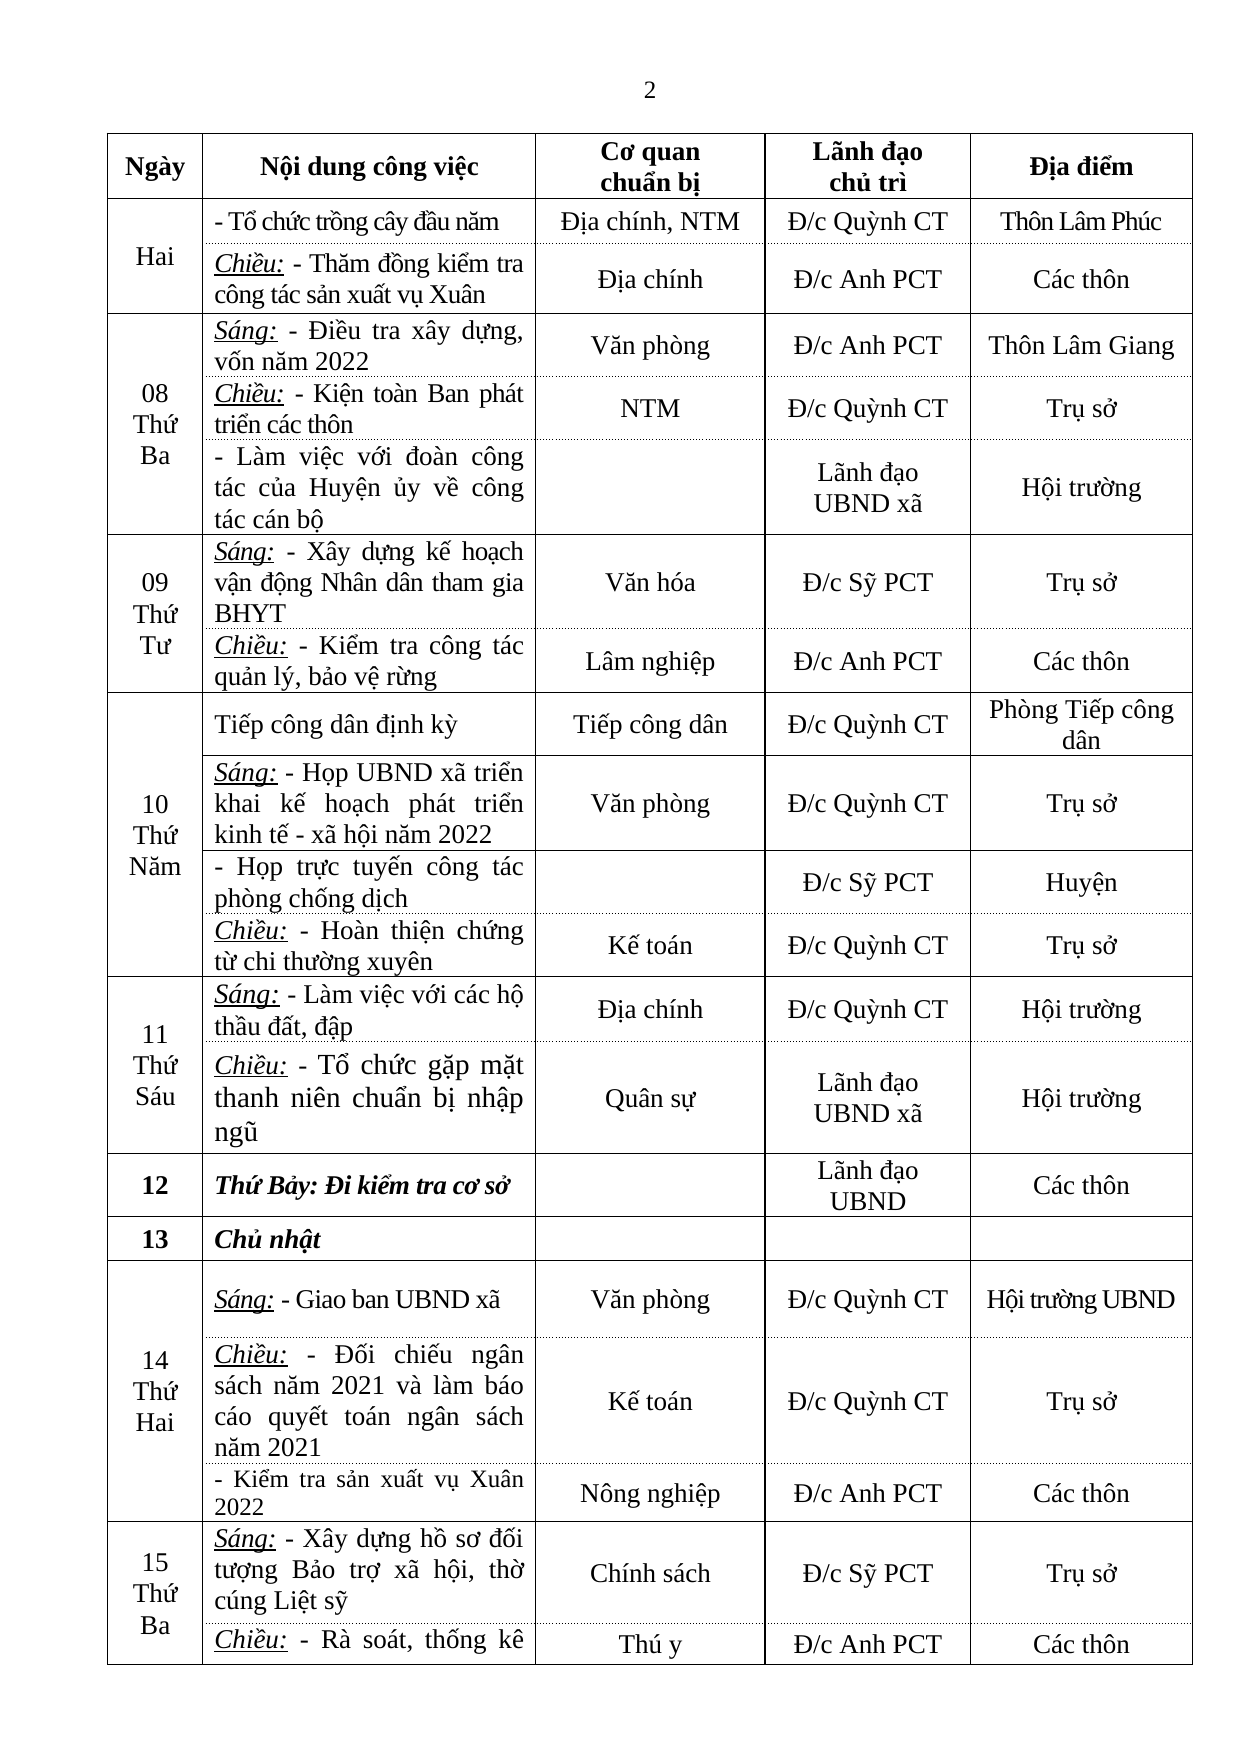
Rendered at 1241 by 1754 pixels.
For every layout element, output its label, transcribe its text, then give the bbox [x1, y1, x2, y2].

table_header Cơ quan chuẩn bị [536, 134, 764, 198]
table_cell Đ/c Quỳnh CT [766, 913, 970, 976]
table_cell Chiều: - Đối chiếu ngân sách năm 2021 và làm báo cáo quyết toán ngân sách năm 2021 [203, 1337, 535, 1463]
table_cell Đ/c Quỳnh CT [766, 977, 970, 1041]
table_cell 08 Thứ Ba [108, 314, 202, 534]
table_cell Sáng: - Xây dựng kế hoạch vận động Nhân dân tham gia BHYT [203, 535, 535, 628]
table_cell Các thôn [971, 1623, 1192, 1664]
table_cell Các thôn [971, 628, 1192, 692]
table_cell Đ/c Anh PCT [766, 243, 970, 313]
table_cell Lãnh đạo UBND xã [766, 439, 970, 534]
table_cell Địa chính, NTM [536, 199, 764, 243]
table_cell Văn phòng [536, 314, 764, 376]
table_cell [536, 439, 764, 534]
table_cell Văn phòng [536, 1261, 764, 1337]
table_cell Đ/c Anh PCT [766, 1623, 970, 1664]
table_cell Chiều: - Kiểm tra công tác quản lý, bảo vệ rừng [203, 628, 535, 692]
table_cell Chiều: - Tổ chức gặp mặt thanh niên chuẩn bị nhập ngũ [203, 1041, 535, 1153]
table_cell Hội trường [971, 977, 1192, 1041]
table_cell Trụ sở [971, 1337, 1192, 1463]
table_cell Trụ sở [971, 376, 1192, 439]
table_cell Sáng: - Làm việc với các hộ thầu đất, đập [203, 977, 535, 1041]
table_cell Sáng: - Điều tra xây dựng, vốn năm 2022 [203, 314, 535, 376]
table_cell Chủ nhật [203, 1217, 535, 1259]
table_cell 07 Thứ Hai [108, 199, 202, 313]
table_cell - Tổ chức trồng cây đầu năm [203, 199, 535, 243]
table_cell Đ/c Sỹ PCT [766, 535, 970, 628]
table_cell Kế toán [536, 1337, 764, 1463]
table_cell Sáng: - Họp UBND xã triển khai kế hoạch phát triển kinh tế - xã hội năm 2022 [203, 756, 535, 849]
table_cell [536, 1217, 764, 1259]
table_cell Chính sách [536, 1522, 764, 1623]
table_cell Trụ sở [971, 756, 1192, 849]
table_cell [203, 1623, 535, 1664]
table_header Lãnh đạo chủ trì [766, 134, 970, 198]
table_cell Nông nghiệp [536, 1463, 764, 1521]
table_cell Trụ sở [971, 913, 1192, 976]
table_cell Trụ sở [971, 1522, 1192, 1623]
table_cell Huyện [971, 851, 1192, 913]
table_cell 10 Thứ Năm [108, 693, 202, 976]
table_cell Đ/c Quỳnh CT [766, 376, 970, 439]
table_cell [971, 1217, 1192, 1259]
table_cell Đ/c Sỹ PCT [766, 851, 970, 913]
table_cell Đ/c Anh PCT [766, 314, 970, 376]
table_cell Chiều: - Hoàn thiện chứng từ chi thường xuyên [203, 913, 535, 976]
table_cell - Họp trực tuyến công tác phòng chống dịch [203, 851, 535, 913]
table_cell - Kiểm tra sản xuất vụ Xuân 2022 [203, 1463, 535, 1521]
table_cell Đ/c Quỳnh CT [766, 199, 970, 243]
table_cell Lãnh đạo UBND xã [766, 1041, 970, 1153]
table_cell Văn hóa [536, 535, 764, 628]
table_cell [766, 1217, 970, 1259]
table_cell Địa chính [536, 243, 764, 313]
table_cell Hội trường [971, 1041, 1192, 1153]
table_cell 13 [108, 1217, 202, 1259]
table_cell Tiếp công dân định kỳ [203, 693, 535, 755]
table_cell [536, 851, 764, 913]
table_cell Các thôn [971, 1154, 1192, 1216]
table_cell NTM [536, 376, 764, 439]
table_cell Thứ Bảy: Đi kiểm tra cơ sở [203, 1154, 535, 1216]
table_cell 09 Thứ Tư [108, 535, 202, 692]
table_cell 11 Thứ Sáu [108, 977, 202, 1153]
table_cell Quân sự [536, 1041, 764, 1153]
table_cell Các thôn [971, 1463, 1192, 1521]
table_cell Sáng: - Giao ban UBND xã [203, 1261, 535, 1337]
table_cell Các thôn [971, 243, 1192, 313]
table_cell Tiếp công dân [536, 693, 764, 755]
table_cell Địa chính [536, 977, 764, 1041]
table_cell Đ/c Quỳnh CT [766, 1261, 970, 1337]
table_header Ngày [108, 134, 202, 198]
table_cell Chiều: - Thăm đồng kiểm tra công tác sản xuất vụ Xuân [203, 243, 535, 313]
table_cell Sáng: - Xây dựng hồ sơ đối tượng Bảo trợ xã hội, thờ cúng Liệt sỹ [203, 1522, 535, 1623]
table_cell Phòng Tiếp công dân [971, 693, 1192, 755]
table_cell Kế toán [536, 913, 764, 976]
table_cell Trụ sở [971, 535, 1192, 628]
table_cell Đ/c Sỹ PCT [766, 1522, 970, 1623]
table_cell Đ/c Quỳnh CT [766, 1337, 970, 1463]
table_cell - Làm việc với đoàn công tác của Huyện ủy về công tác cán bộ [203, 439, 535, 534]
table_cell [536, 1154, 764, 1216]
table_cell Văn phòng [536, 756, 764, 849]
table_header Địa điểm [971, 134, 1192, 198]
table_cell Thú y [536, 1623, 764, 1664]
table_cell 14 Thứ Hai [108, 1261, 202, 1521]
table_cell Đ/c Quỳnh CT [766, 756, 970, 849]
table_header Nội dung công việc [203, 134, 535, 198]
table_cell Hội trường UBND [971, 1261, 1192, 1337]
table_cell Đ/c Anh PCT [766, 1463, 970, 1521]
table_cell 15 Thứ Ba [108, 1522, 202, 1664]
table_cell Chiều: - Kiện toàn Ban phát triển các thôn [203, 376, 535, 439]
table_cell Lãnh đạo UBND [766, 1154, 970, 1216]
table_cell Thôn Lâm Giang [971, 314, 1192, 376]
table_cell Thôn Lâm Phúc [971, 199, 1192, 243]
table_cell Đ/c Quỳnh CT [766, 693, 970, 755]
table_cell Đ/c Anh PCT [766, 628, 970, 692]
table_cell 12 [108, 1154, 202, 1216]
table_cell Lâm nghiệp [536, 628, 764, 692]
table_cell Hội trường [971, 439, 1192, 534]
